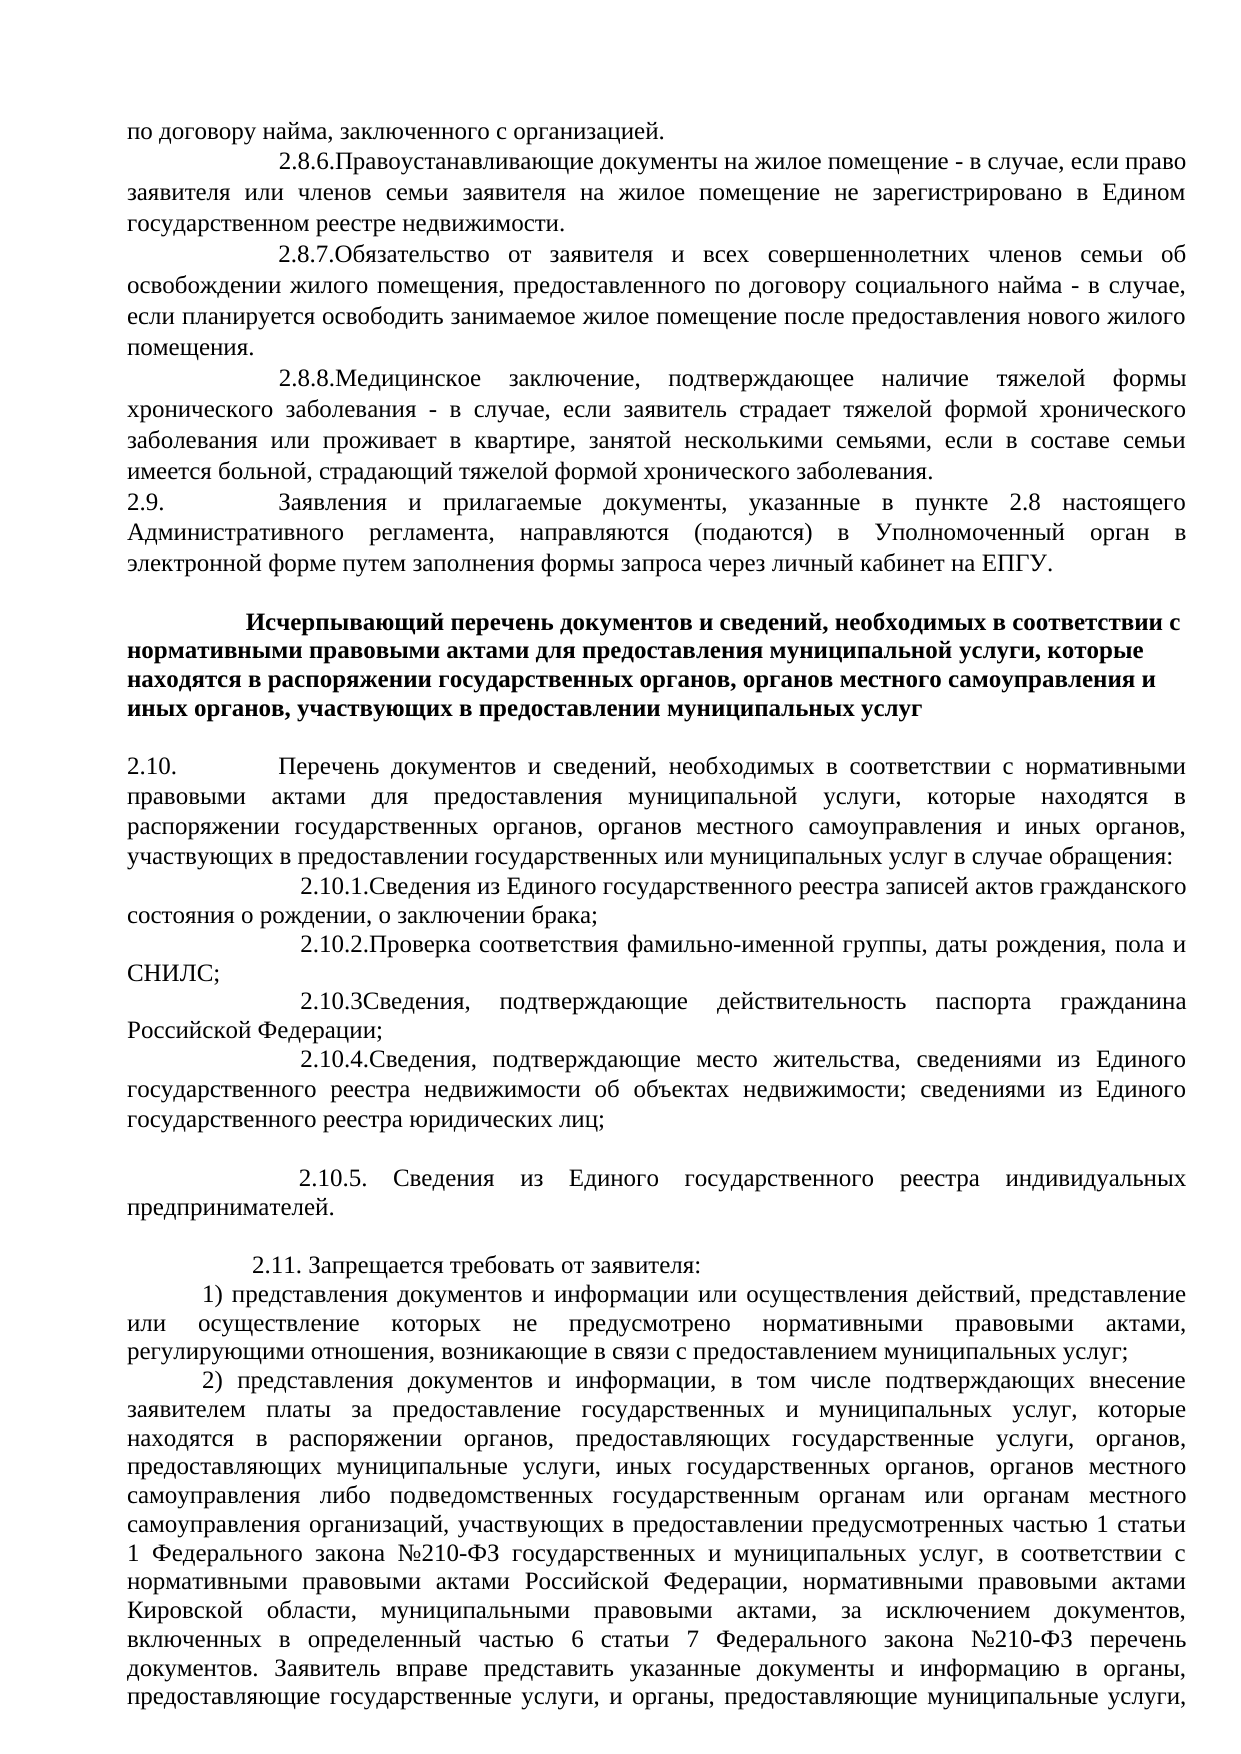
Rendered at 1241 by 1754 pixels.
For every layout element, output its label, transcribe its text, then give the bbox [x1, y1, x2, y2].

text 2.10.4.Сведения, подтверждающие место жительства, сведениями из Единого государственного реестра недвижимости об объектах недвижимости; сведениями из Единого государственного реестра юридических лиц; [127, 1044, 1187, 1133]
list Перечень документов и сведений, необходимых в соответствии с нормативными правовыми актами для предоставления муниципальной услуги, которые находятся в распоряжении государственных органов, органов местного самоуправления и иных органов, участвующих в предоставлении государственных или муниципальных услуг в случае обращения: [127, 751, 1187, 870]
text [127, 116, 1187, 144]
text 1) представления документов и информации или осуществления действий, представление или осуществление которых не предусмотрено нормативными правовыми актами, регулирующими отношения, возникающие в связи с предоставлением муниципальных услуг; [127, 1279, 1187, 1365]
list Заявления и прилагаемые документы, указанные в пункте 2.8 настоящего Административного регламента, направляются (подаются) в Уполномоченный орган в электронной форме путем заполнения формы запроса через личный кабинет на ЕПГУ. [127, 487, 1187, 576]
text 2.8.6.Правоустанавливающие документы на жилое помещение - в случае, если право заявителя или членов семьи заявителя на жилое помещение не зарегистрировано в Едином государственном реестре недвижимости. [127, 146, 1187, 237]
text 2.11. Запрещается требовать от заявителя: [127, 1250, 1187, 1279]
text 2.10.3Сведения, подтверждающие действительность паспорта гражданина Российской Федерации; [127, 986, 1187, 1044]
text Исчерпывающий перечень документов и сведений, необходимых в соответствии с нормативными правовыми актами для предоставления муниципальной услуги, которые находятся в распоряжении государственных органов, органов местного самоуправления и иных органов, участвующих в предоставлении муниципальных услуг [127, 607, 1187, 722]
text 2.8.8.Медицинское заключение, подтверждающее наличие тяжелой формы хронического заболевания - в случае, если заявитель страдает тяжелой формой хронического заболевания или проживает в квартире, занятой несколькими семьями, если в составе семьи имеется больной, страдающий тяжелой формой хронического заболевания. [127, 363, 1187, 485]
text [127, 1365, 1187, 1710]
text 2.10.2.Проверка соответствия фамильно-именной группы, даты рождения, пола и СНИЛС; [127, 929, 1187, 986]
text 2.8.7.Обязательство от заявителя и всех совершеннолетних членов семьи об освобождении жилого помещения, предоставленного по договору социального найма - в случае, если планируется освободить занимаемое жилое помещение после предоставления нового жилого помещения. [127, 239, 1187, 361]
text 2.10.1.Сведения из Единого государственного реестра записей актов гражданского состояния о рождении, о заключении брака; [127, 871, 1187, 929]
text 2.10.5. Сведения из Единого государственного реестра индивидуальных предпринимателей. [127, 1163, 1187, 1221]
